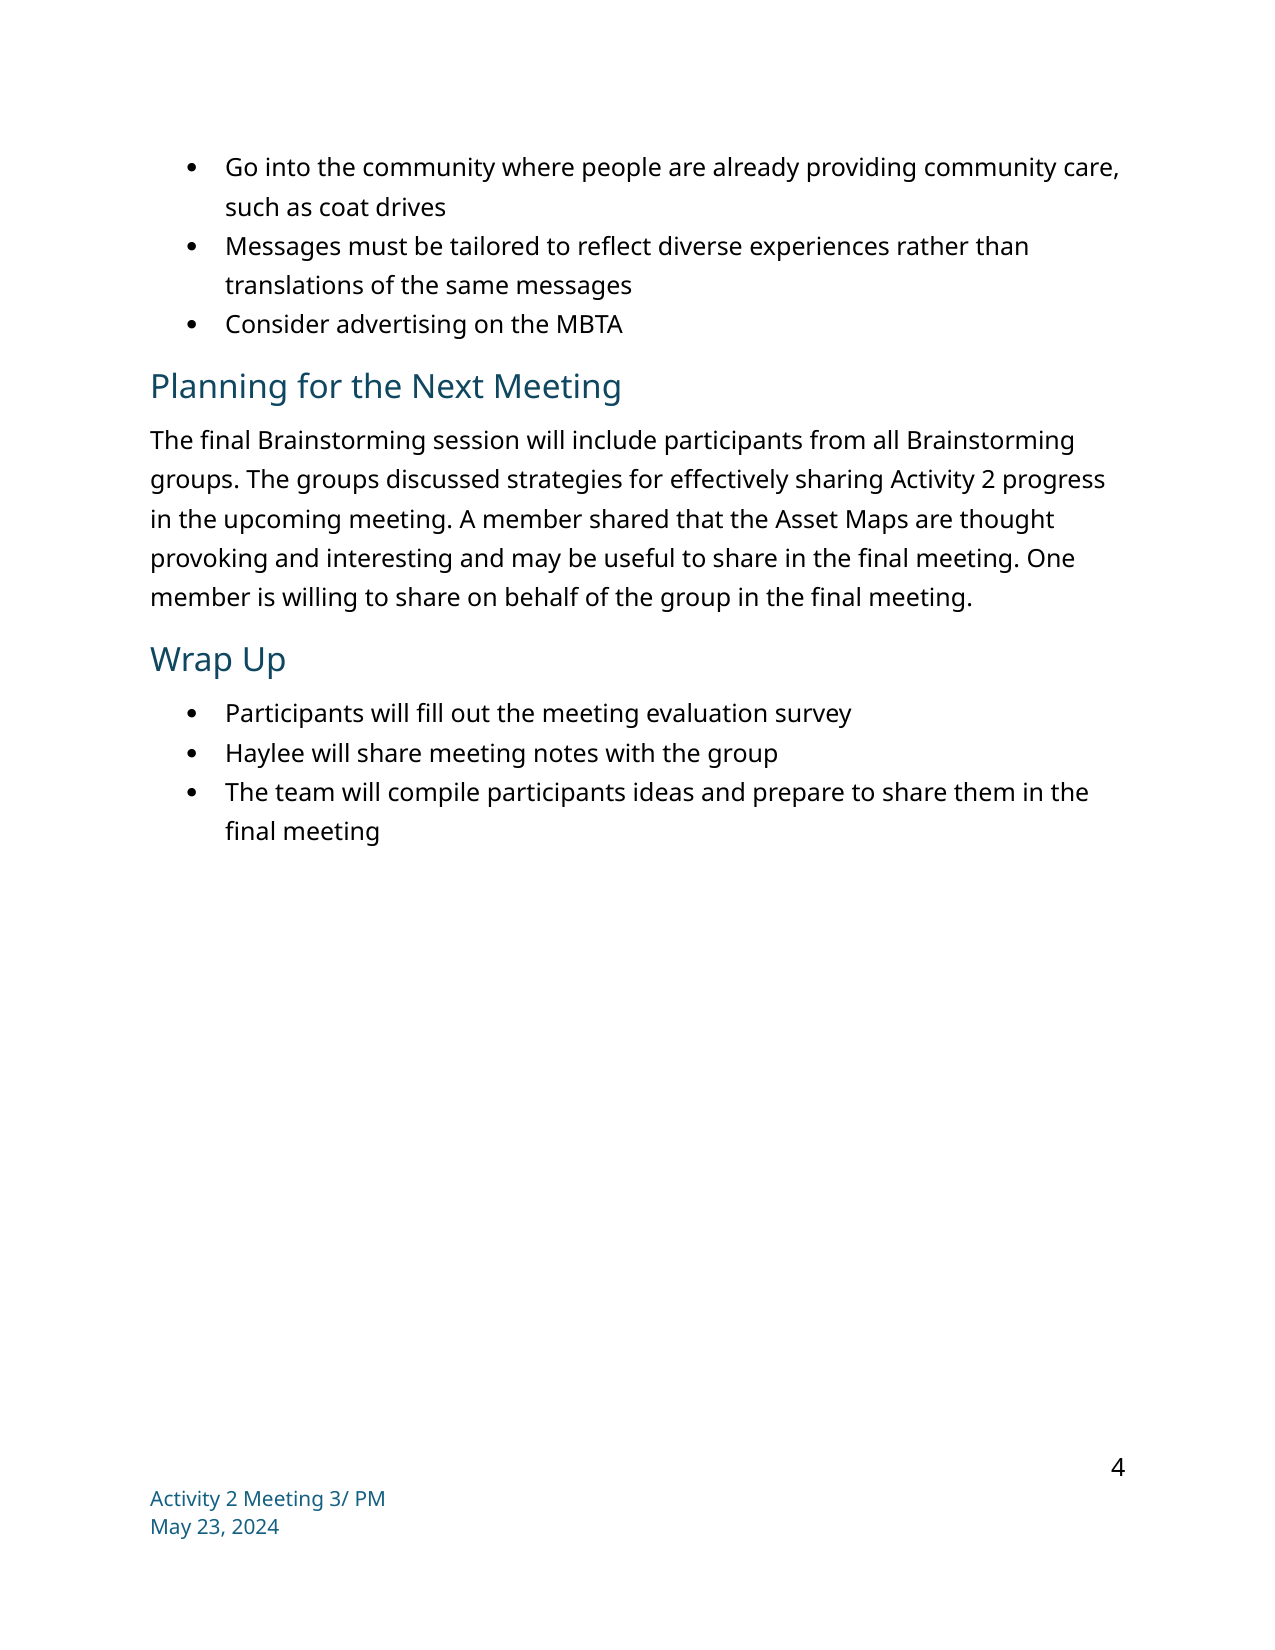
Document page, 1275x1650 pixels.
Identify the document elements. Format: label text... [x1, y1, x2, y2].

list Participants will fill out the meeting evaluation survey [187, 696, 1125, 730]
subtitle Wrap Up [150, 636, 1125, 681]
list Consider advertising on the MBTA [187, 307, 1125, 341]
list Go into the community where people are already providing community care, such as coat drives [187, 150, 1125, 223]
text The final Brainstorming session will include participants from all Brainstorming groups. The groups discussed strategies for effectively sharing Activity 2 progress in the upcoming meeting. A member shared that the Asset Maps are thought provoking and interesting and may be useful to share in the final meeting. One member is willing to share on behalf of the group in the final meeting. [150, 423, 1125, 614]
list Haylee will share meeting notes with the group [187, 735, 1125, 769]
list Messages must be tailored to reflect diverse experiences rather than translations of the same messages [187, 228, 1125, 302]
subtitle Planning for the Next Meeting [150, 362, 1125, 408]
list The team will compile participants ideas and prepare to share them in the final meeting [187, 774, 1125, 848]
